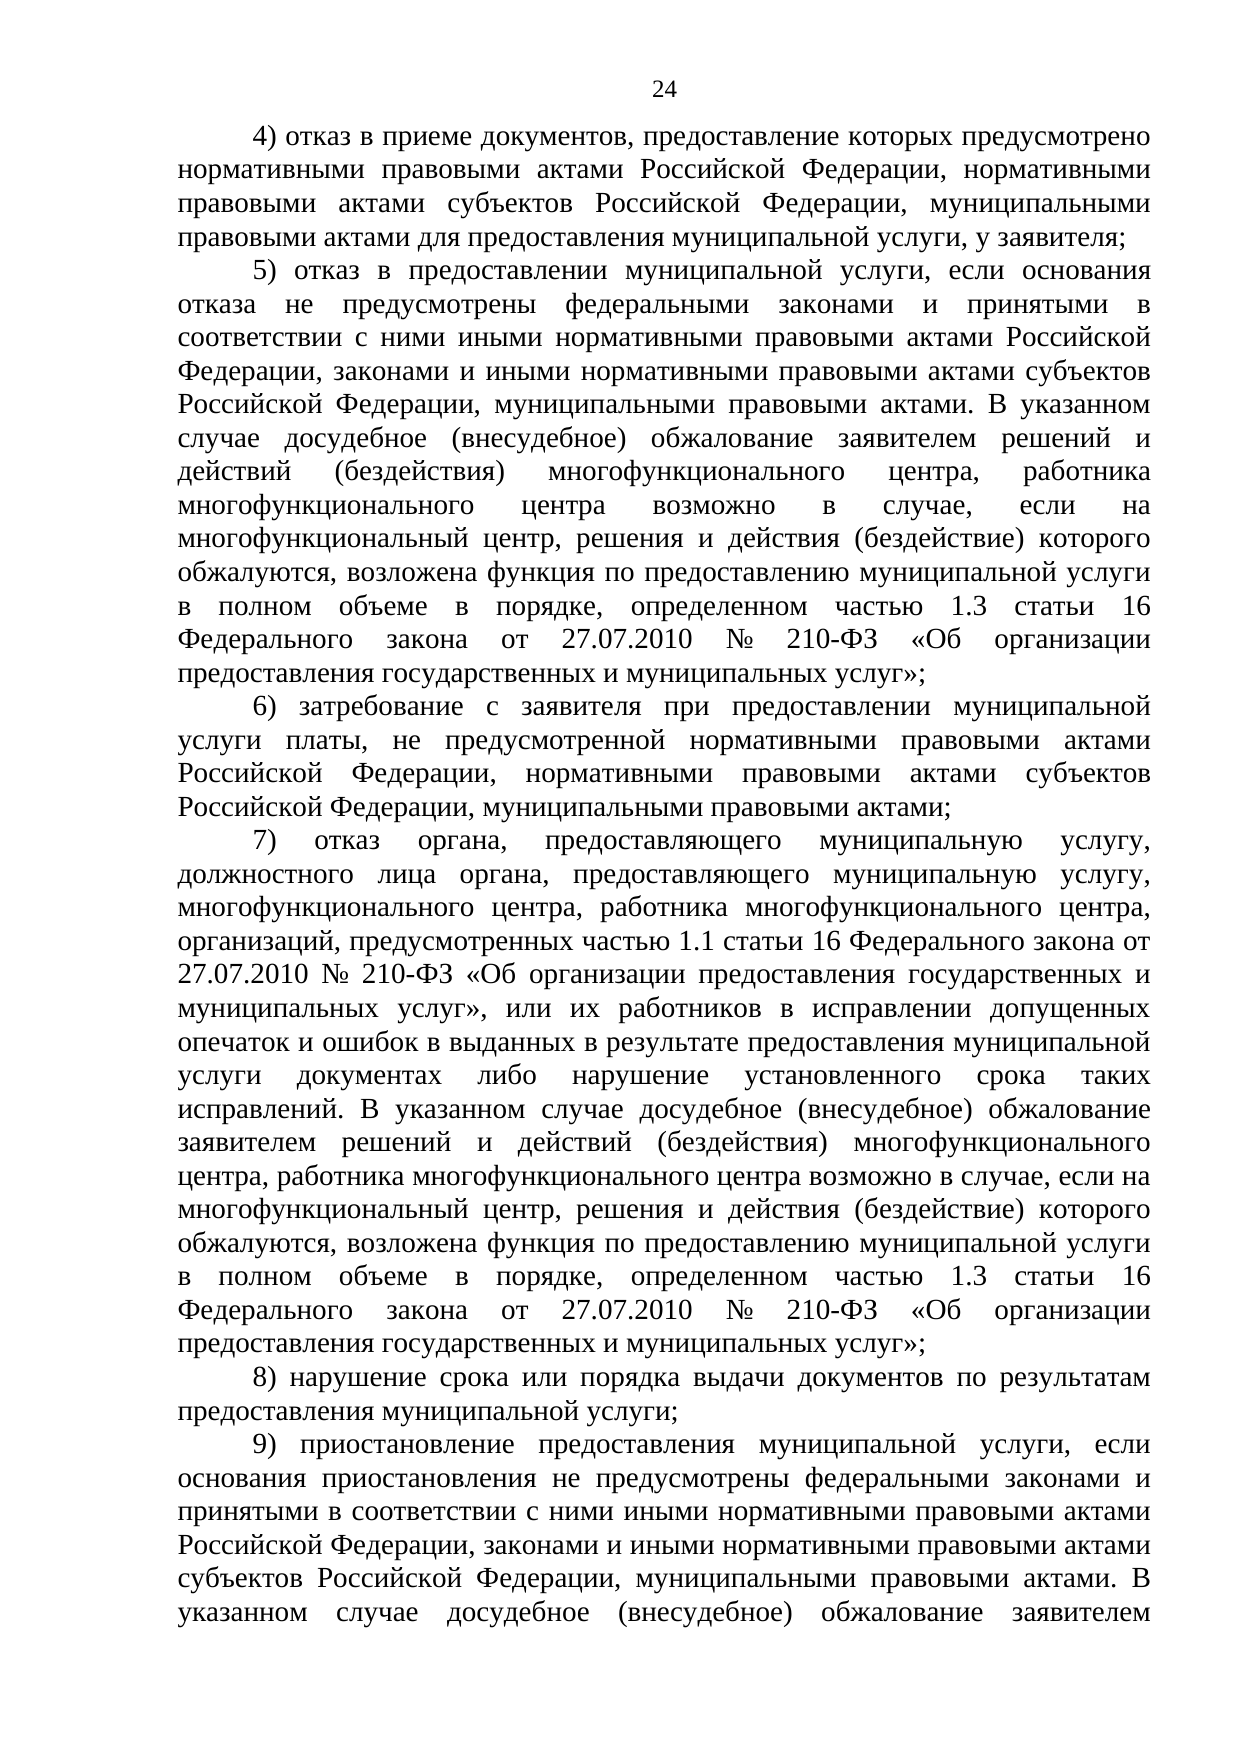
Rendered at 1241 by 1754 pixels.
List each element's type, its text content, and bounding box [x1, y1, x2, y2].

text 5) отказ в предоставлении муниципальной услуги, если основания отказа не предусмотрены федеральными законами и принятыми в соответствии с ними иными нормативными правовыми актами Российской Федерации, законами и иными нормативными правовыми актами субъектов Российской Федерации, муниципальными правовыми актами. В указанном случае досудебное (внесудебное) обжалование заявителем решений и действий (бездействия) многофункционального центра, работника многофункционального центра возможно в случае, если на многофункциональный центр, решения и действия (бездействие) которого обжалуются, возложена функция по предоставлению муниципальной услуги в полном объеме в порядке, определенном частью 1.3 статьи 16 Федерального закона от 27.07.2010 № 210-ФЗ «Об организации предоставления государственных и муниципальных услуг»; [177, 252, 1152, 688]
text 6) затребование с заявителя при предоставлении муниципальной услуги платы, не предусмотренной нормативными правовыми актами Российской Федерации, нормативными правовыми актами субъектов Российской Федерации, муниципальными правовыми актами; [177, 688, 1152, 822]
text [177, 1426, 1152, 1627]
text 4) отказ в приеме документов, предоставление которых предусмотрено нормативными правовыми актами Российской Федерации, нормативными правовыми актами субъектов Российской Федерации, муниципальными правовыми актами для предоставления муниципальной услуги, у заявителя; [177, 118, 1152, 252]
text 8) нарушение срока или порядка выдачи документов по результатам предоставления муниципальной услуги; [177, 1359, 1152, 1426]
text 7) отказ органа, предоставляющего муниципальную услугу, должностного лица органа, предоставляющего муниципальную услугу, многофункционального центра, работника многофункционального центра, организаций, предусмотренных частью 1.1 статьи 16 Федерального закона от 27.07.2010 № 210-ФЗ «Об организации предоставления государственных и муниципальных услуг», или их работников в исправлении допущенных опечаток и ошибок в выданных в результате предоставления муниципальной услуги документах либо нарушение установленного срока таких исправлений. В указанном случае досудебное (внесудебное) обжалование заявителем решений и действий (бездействия) многофункционального центра, работника многофункционального центра возможно в случае, если на многофункциональный центр, решения и действия (бездействие) которого обжалуются, возложена функция по предоставлению муниципальной услуги в полном объеме в порядке, определенном частью 1.3 статьи 16 Федерального закона от 27.07.2010 № 210-ФЗ «Об организации предоставления государственных и муниципальных услуг»; [177, 822, 1152, 1359]
